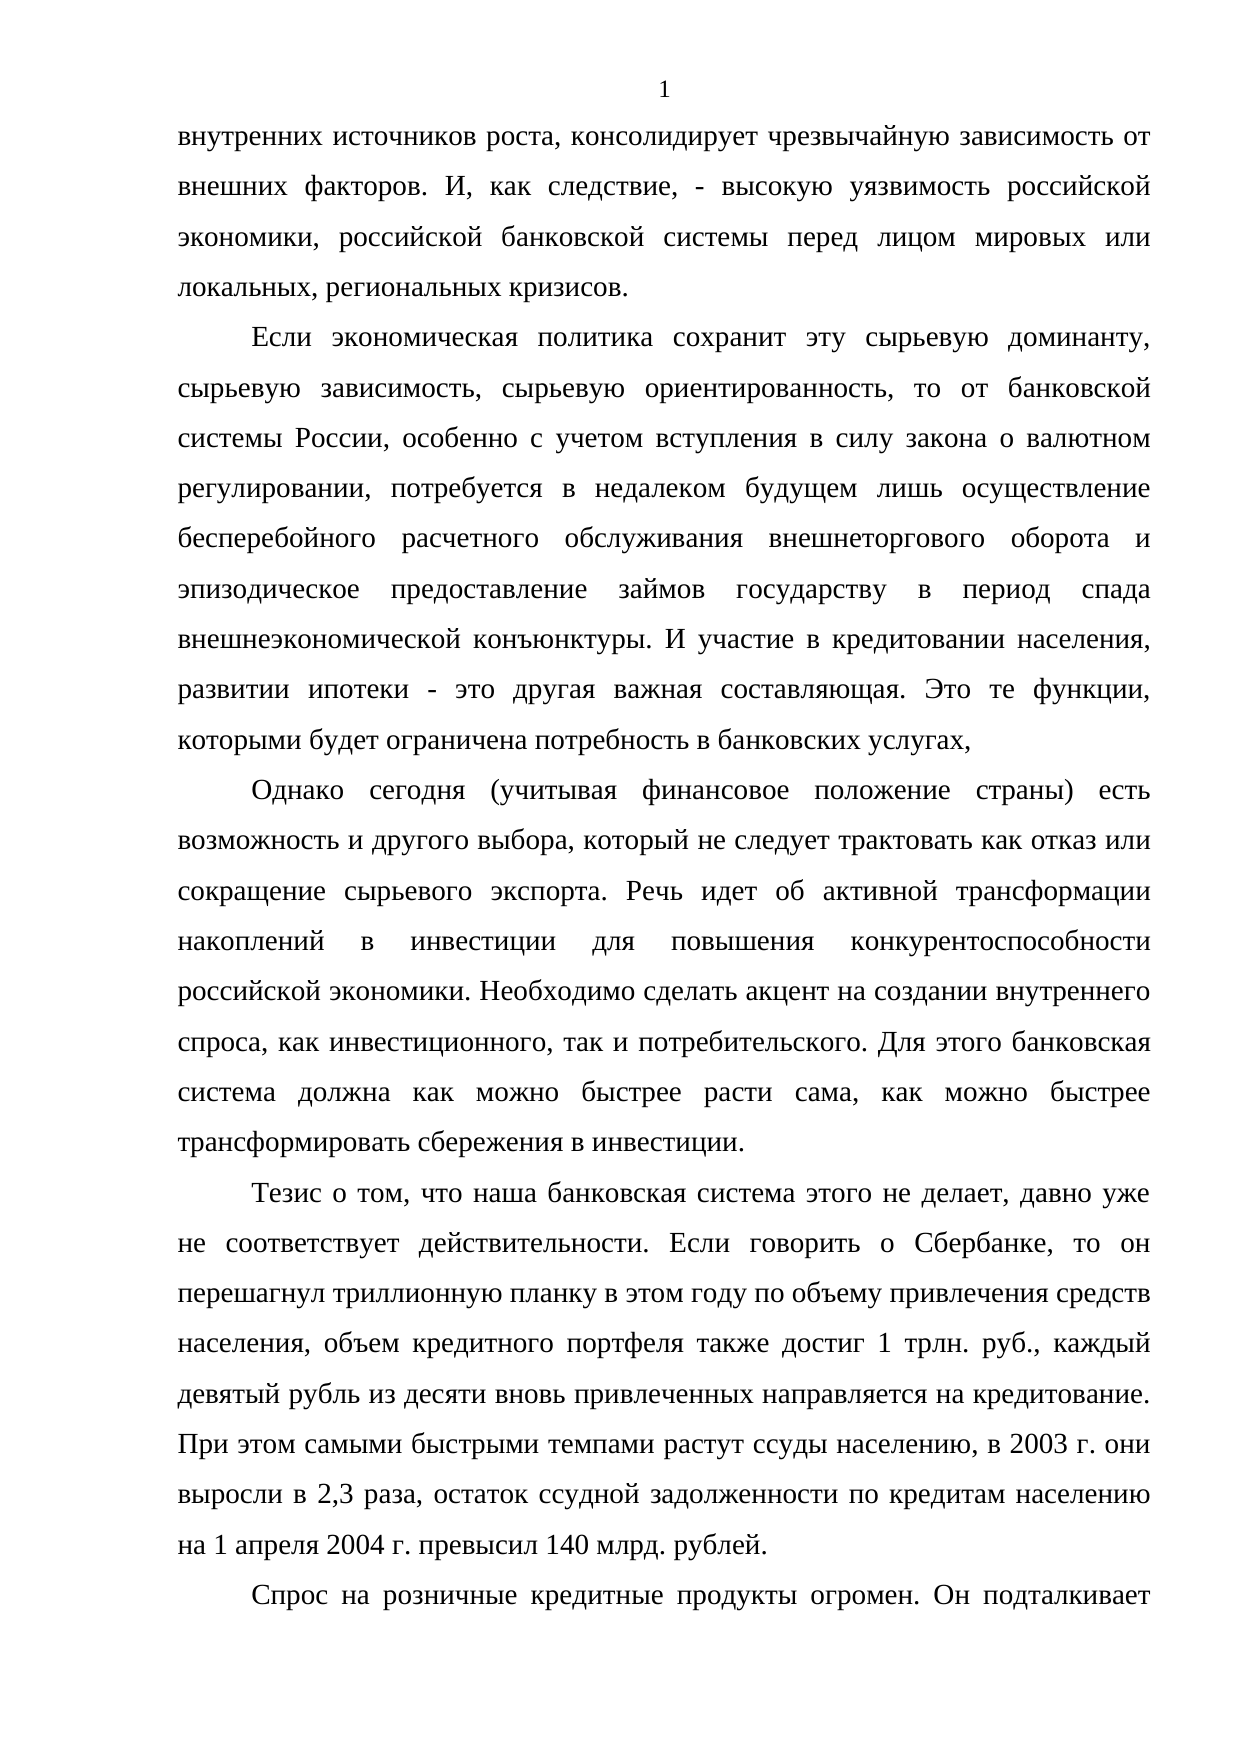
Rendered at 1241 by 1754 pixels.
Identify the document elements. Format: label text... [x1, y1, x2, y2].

text Если экономическая политика сохранит эту сырьевую доминанту, сырьевую зависимость, сырьевую ориентированность, то от банковской системы России, особенно с учетом вступления в силу закона о валютном регулировании, потребуется в недалеком будущем лишь осуществление бесперебойного расчетного обслуживания внешнеторгового оборота и эпизодическое предоставление займов государству в период спада внешнеэкономической конъюнктуры. И участие в кредитовании населения, развитии ипотеки - это другая важная составляющая. Это те функции, которыми будет ограничена потребность в банковских услугах, [177, 319, 1152, 755]
text Тезис о том, что наша банковская система этого не делает, давно уже не соответствует действительности. Если говорить о Сбербанке, то он перешагнул триллионную планку в этом году по объему привлечения средств населения, объем кредитного портфеля также достиг 1 трлн. руб., каждый девятый рубль из десяти вновь привлеченных направляется на кредитование. При этом самыми быстрыми темпами растут ссуды населению, в 2003 г. они выросли в 2,3 раза, остаток ссудной задолженности по кредитам населению на 1 апреля 2004 г. превысил 140 млрд. рублей. [177, 1175, 1152, 1560]
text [177, 1577, 1152, 1611]
text Однако сегодня (учитывая финансовое положение страны) есть возможность и другого выбора, который не следует трактовать как отказ или сокращение сырьевого экспорта. Речь идет об активной трансформации накоплений в инвестиции для повышения конкурентоспособности российской экономики. Необходимо сделать акцент на создании внутреннего спроса, как инвестиционного, так и потребительского. Для этого банковская система должна как можно быстрее расти сама, как можно быстрее трансформировать сбережения в инвестиции. [177, 772, 1152, 1158]
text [177, 118, 1152, 303]
